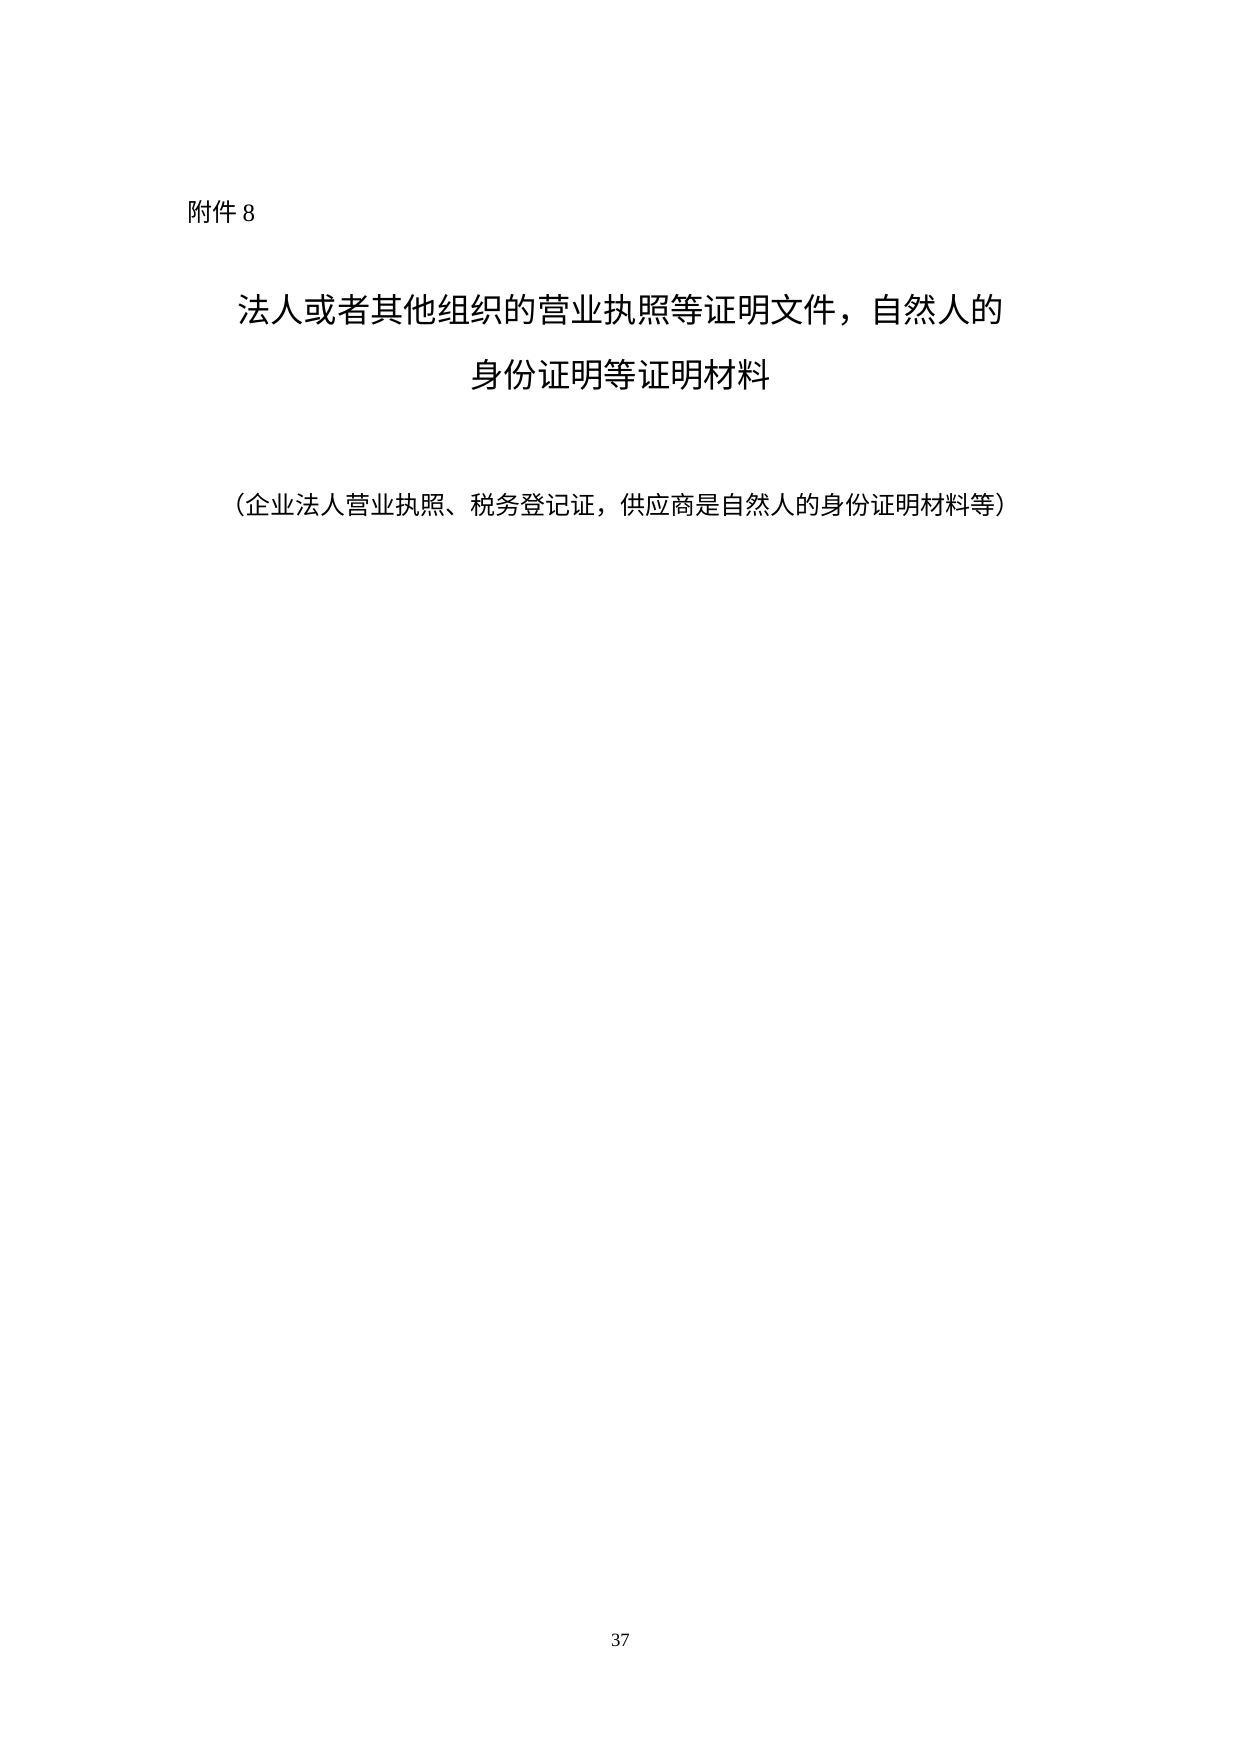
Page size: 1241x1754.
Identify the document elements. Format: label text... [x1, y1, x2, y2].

text 法人或者其他组织的营业执照等证明文件，自然人的 [187, 276, 1053, 341]
text 附件8 [187, 178, 1053, 243]
text 身份证明等证明材料 [187, 341, 1053, 406]
text （企业法人营业执照、税务登记证，供应商是自然人的身份证明材料等） [187, 471, 1053, 536]
